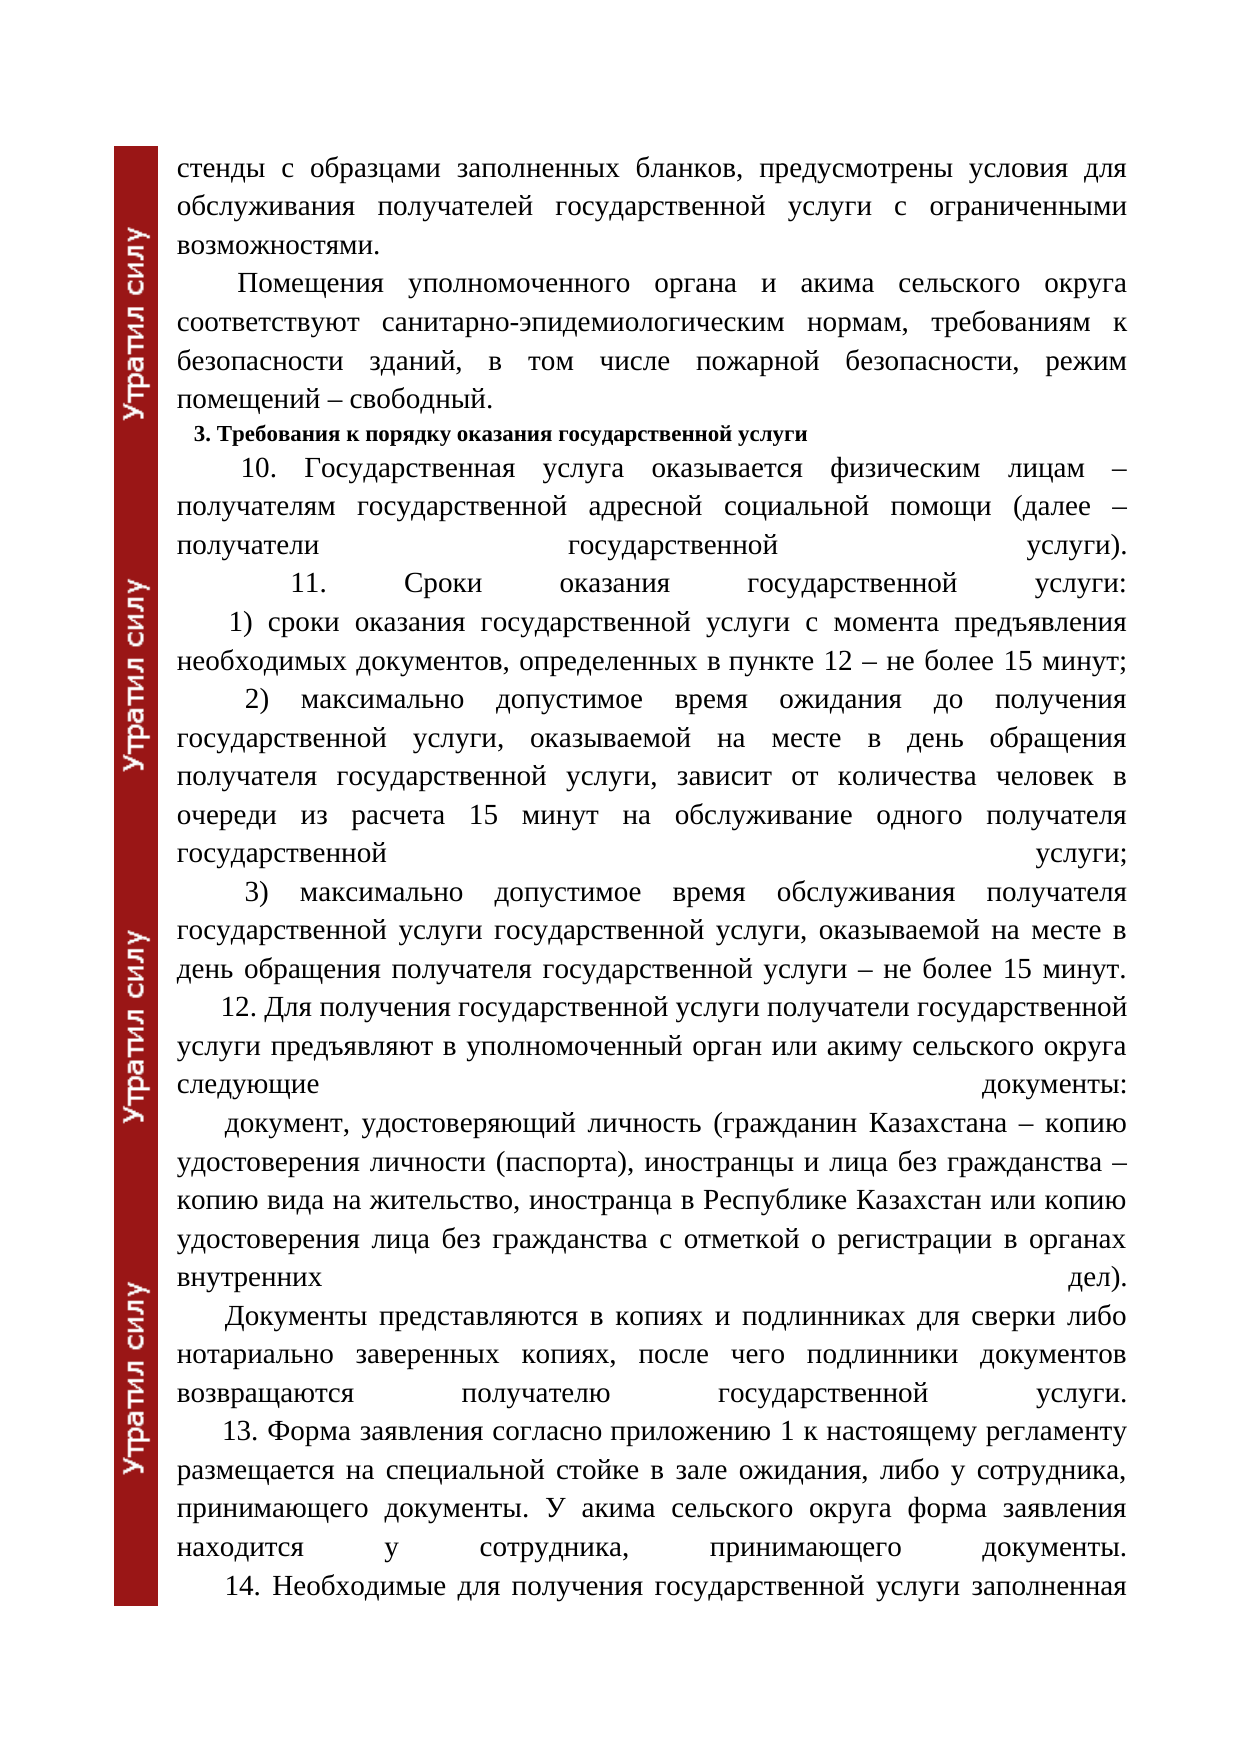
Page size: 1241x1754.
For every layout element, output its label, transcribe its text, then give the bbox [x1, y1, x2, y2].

picture [114, 1601, 158, 1606]
text 3. Требования к порядку оказания государственной услуги [112, 420, 1128, 446]
picture [114, 415, 158, 420]
picture [114, 446, 158, 450]
picture [114, 146, 158, 150]
